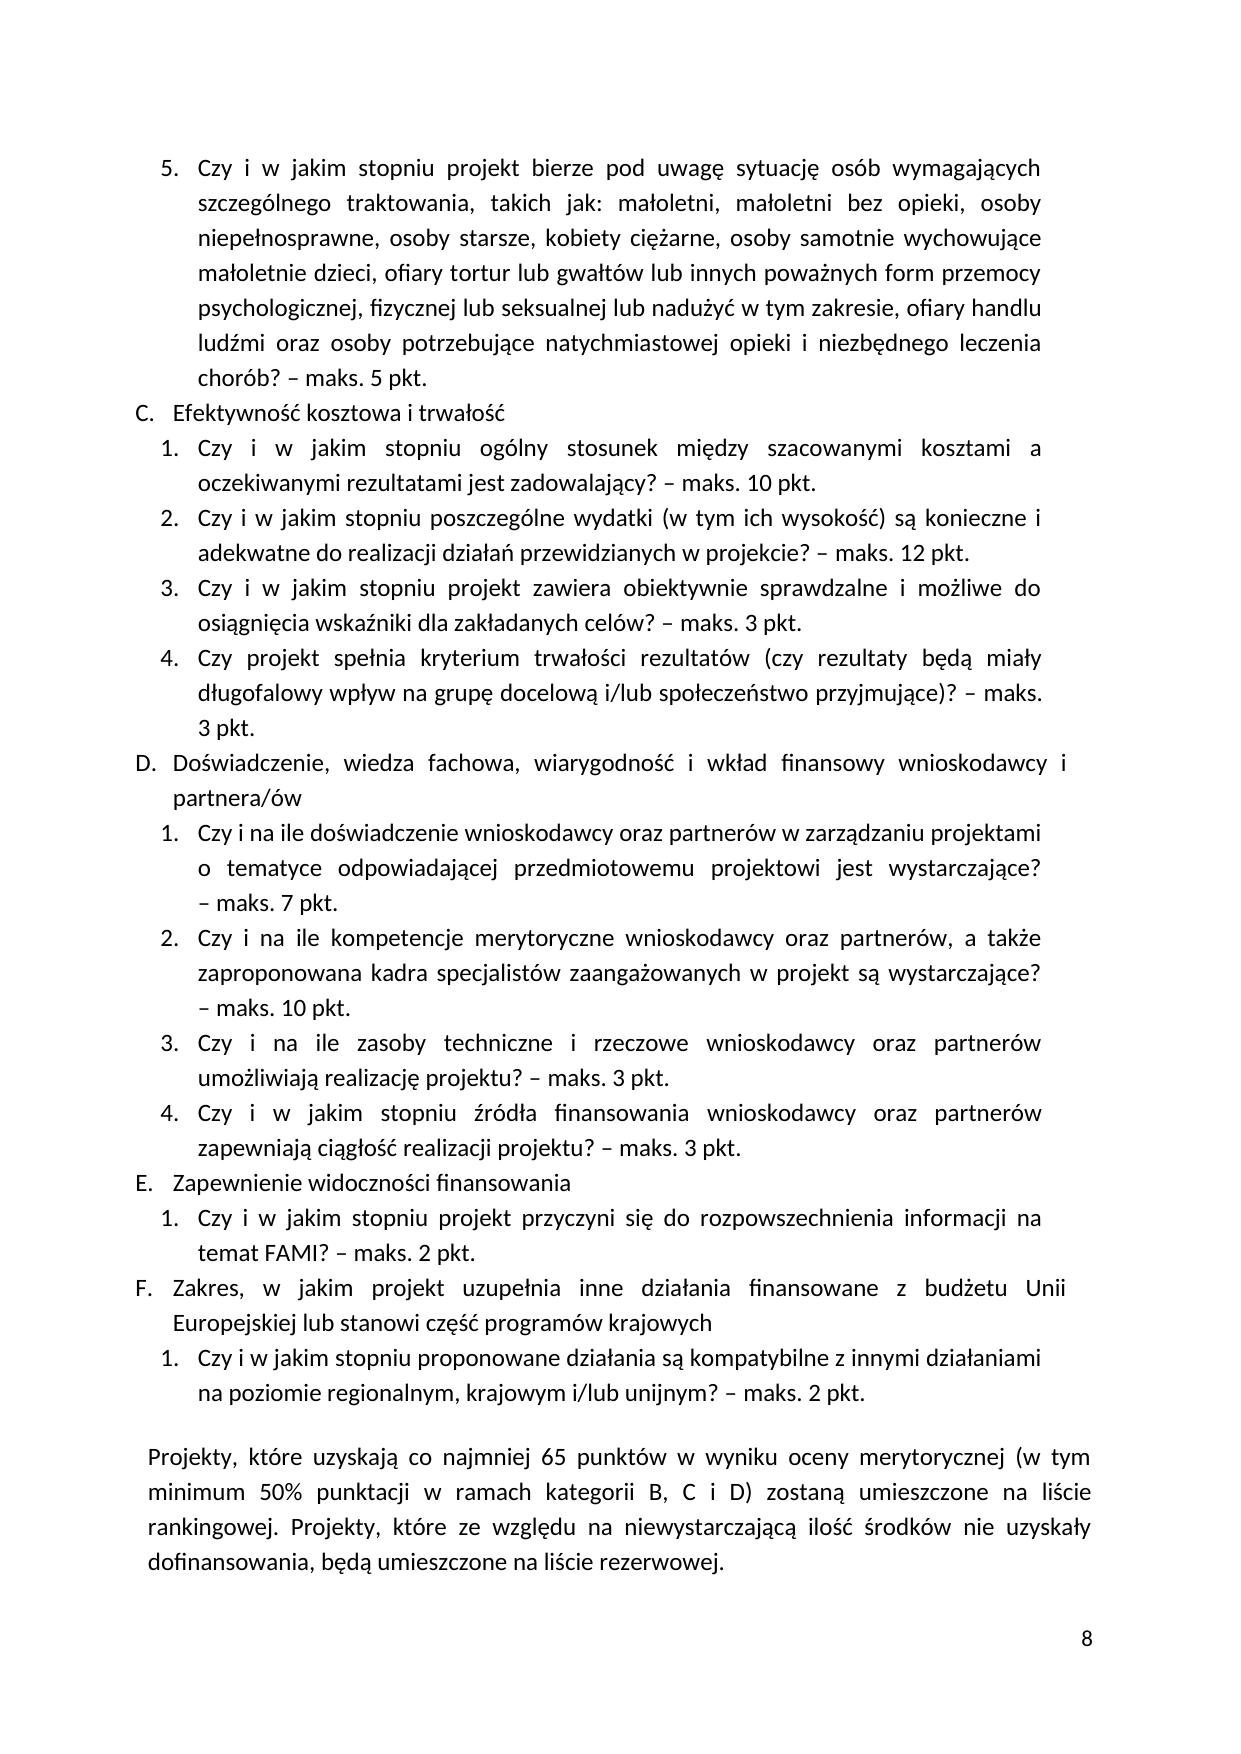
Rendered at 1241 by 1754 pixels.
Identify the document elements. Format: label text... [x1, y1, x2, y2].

list Czy i w jakim stopniu projekt bierze pod uwagę sytuację osób wymagających szczególnego traktowania, takich jak: małoletni, małoletni bez opieki, osoby niepełnosprawne, osoby starsze, kobiety ciężarne, osoby samotnie wychowujące małoletnie dzieci, ofiary tortur lub gwałtów lub innych poważnych form przemocy psychologicznej, fizycznej lub seksualnej lub nadużyć w tym zakresie, ofiary handlu ludźmi oraz osoby potrzebujące natychmiastowej opieki i niezbędnego leczenia chorób? – maks. 5 pkt. [160, 148, 1043, 393]
list Czy i w jakim stopniu ogólny stosunek między szacowanymi kosztami a oczekiwanymi rezultatami jest zadowalający? – maks. 10 pkt. [160, 428, 1043, 498]
list Czy i na ile zasoby techniczne i rzeczowe wnioskodawcy oraz partnerów umożliwiają realizację projektu? – maks. 3 pkt. [160, 1023, 1043, 1093]
list Doświadczenie, wiedza fachowa, wiarygodność i wkład finansowy wnioskodawcy i partnera/ów [135, 743, 1068, 813]
list Czy i w jakim stopniu projekt przyczyni się do rozpowszechnienia informacji na temat FAMI? – maks. 2 pkt. [160, 1198, 1043, 1268]
list Zapewnienie widoczności finansowania [135, 1163, 1068, 1198]
text Projekty, które uzyskają co najmniej 65 punktów w wyniku oceny merytorycznej (w tym minimum 50% punktacji w ramach kategorii B, C i D) zostaną umieszczone na liście rankingowej. Projekty, które ze względu na niewystarczającą ilość środków nie uzyskały dofinansowania, będą umieszczone na liście rezerwowej. [148, 1437, 1093, 1577]
list Zakres, w jakim projekt uzupełnia inne działania finansowane z budżetu Unii Europejskiej lub stanowi część programów krajowych [135, 1268, 1068, 1338]
list Czy i na ile kompetencje merytoryczne wnioskodawcy oraz partnerów, a także zaproponowana kadra specjalistów zaangażowanych w projekt są wystarczające? – maks. 10 pkt. [160, 918, 1043, 1023]
list Czy i w jakim stopniu proponowane działania są kompatybilne z innymi działaniami na poziomie regionalnym, krajowym i/lub unijnym? – maks. 2 pkt. [160, 1338, 1043, 1408]
list Czy i w jakim stopniu poszczególne wydatki (w tym ich wysokość) są konieczne i adekwatne do realizacji działań przewidzianych w projekcie? – maks. 12 pkt. [160, 498, 1043, 568]
list Czy i w jakim stopniu źródła finansowania wnioskodawcy oraz partnerów zapewniają ciągłość realizacji projektu? – maks. 3 pkt. [160, 1093, 1043, 1163]
list Efektywność kosztowa i trwałość [135, 393, 1068, 428]
list Czy i na ile doświadczenie wnioskodawcy oraz partnerów w zarządzaniu projektami o tematyce odpowiadającej przedmiotowemu projektowi jest wystarczające? – maks. 7 pkt. [160, 813, 1043, 918]
list Czy i w jakim stopniu projekt zawiera obiektywnie sprawdzalne i możliwe do osiągnięcia wskaźniki dla zakładanych celów? – maks. 3 pkt. [160, 568, 1043, 638]
list Czy projekt spełnia kryterium trwałości rezultatów (czy rezultaty będą miały długofalowy wpływ na grupę docelową i/lub społeczeństwo przyjmujące)? – maks. 3 pkt. [160, 638, 1043, 743]
